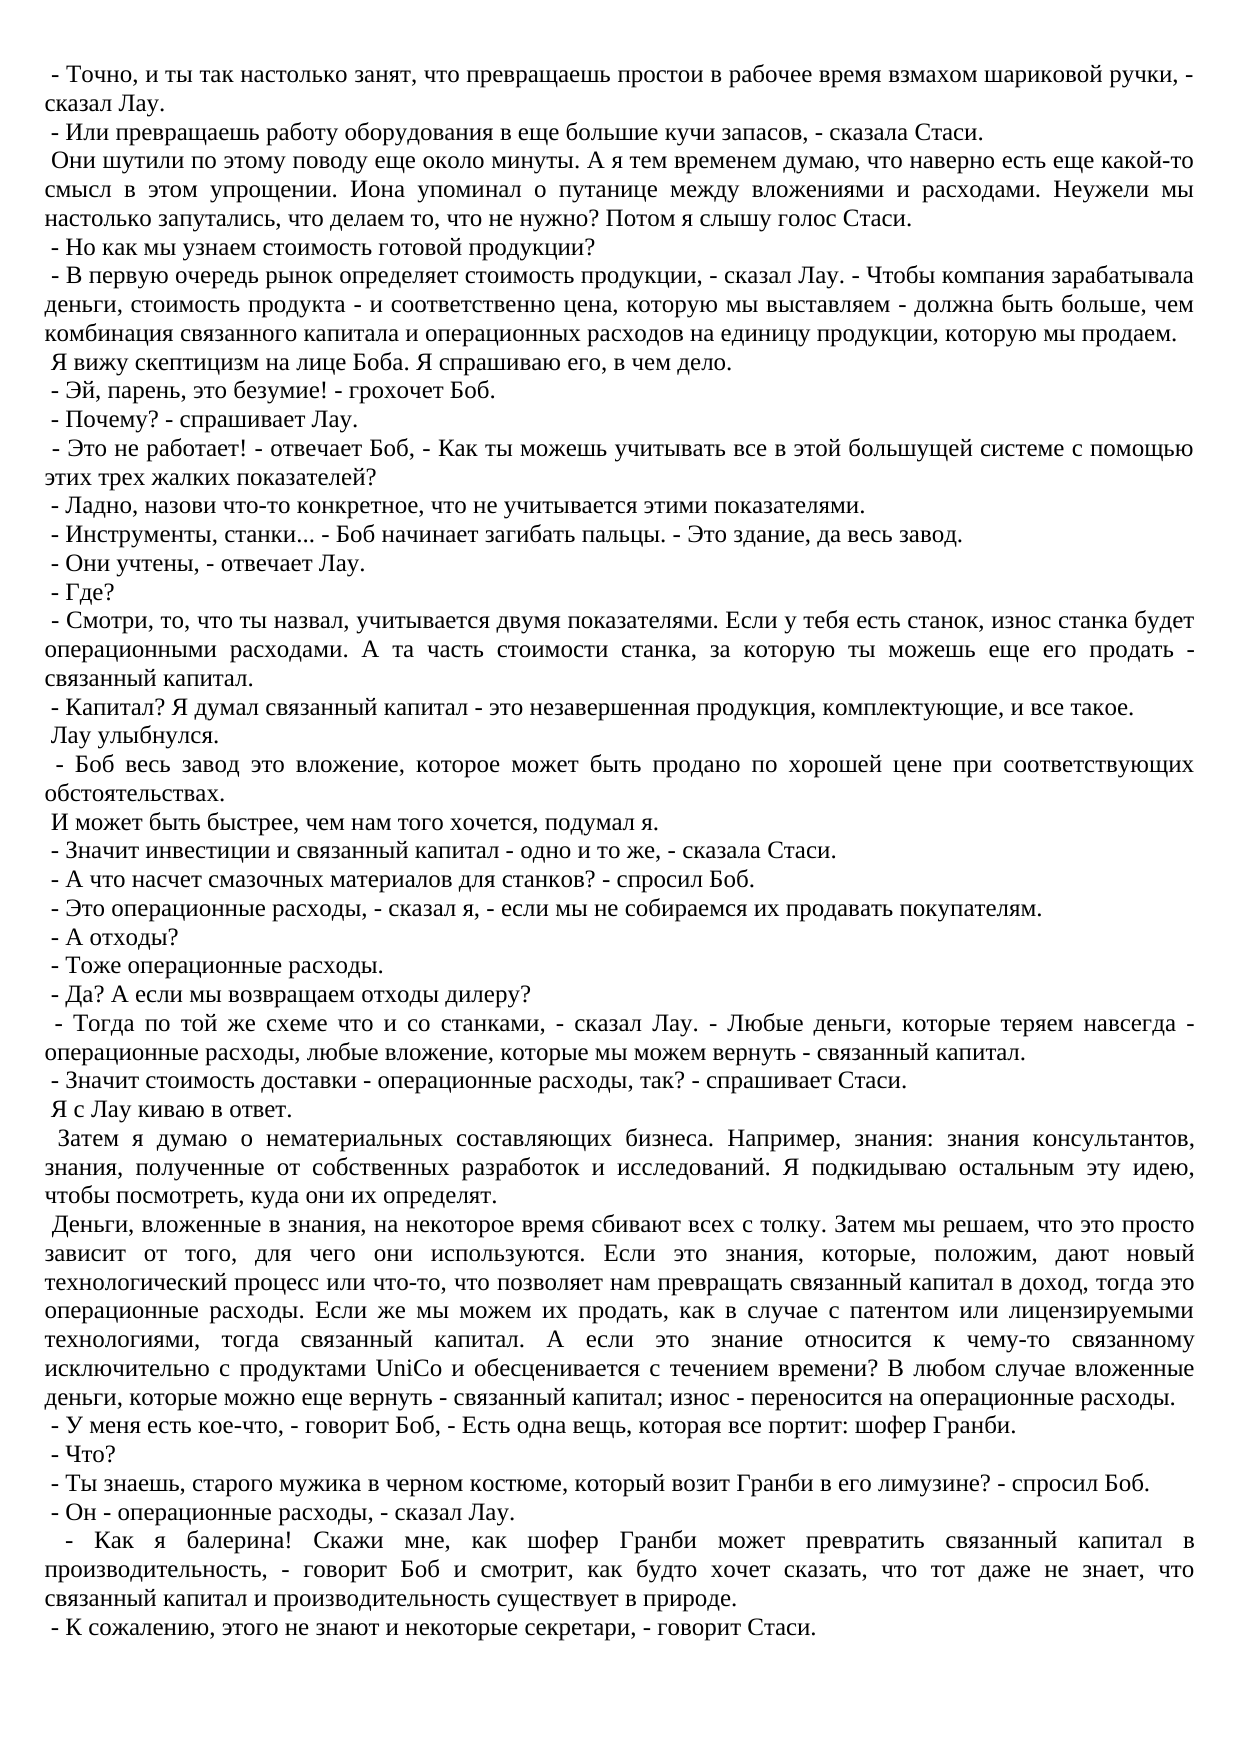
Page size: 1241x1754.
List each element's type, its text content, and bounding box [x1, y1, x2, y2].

text - Но как мы узнаем стоимость готовой продукции? [44, 232, 1196, 260]
text - Значит стоимость доставки - операционные расходы, так? - спрашивает Стаси. [44, 1065, 1196, 1094]
text Лау улыбнулся. [44, 720, 1196, 749]
text - Инструменты, станки... - Боб начинает загибать пальцы. - Это здание, да весь завод. [44, 519, 1196, 548]
text - В первую очередь рынок определяет стоимость продукции, - сказал Лау. - Чтобы компания зарабатывала деньги, стоимость продукта - и соответственно цена, которую мы выставляем - должна быть больше, чем комбинация связанного капитала и операционных расходов на единицу продукции, которую мы продаем. [44, 260, 1196, 347]
text - Значит инвестиции и связанный капитал - одно и то же, - сказала Стаси. [44, 835, 1196, 864]
text Я с Лау киваю в ответ. [44, 1094, 1196, 1123]
text - Как я балерина! Скажи мне, как шофер Гранби может превратить связанный капитал в производительность, - говорит Боб и смотрит, как будто хочет сказать, что тот даже не знает, что связанный капитал и производительность существует в природе. [44, 1525, 1196, 1612]
text - К сожалению, этого не знают и некоторые секретари, - говорит Стаси. [44, 1612, 1196, 1640]
text - Это операционные расходы, - сказал я, - если мы не собираемся их продавать покупателям. [44, 893, 1196, 922]
text - Эй, парень, это безумие! - грохочет Боб. [44, 375, 1196, 404]
text - Тогда по той же схеме что и со станками, - сказал Лау. - Любые деньги, которые теряем навсегда - операционные расходы, любые вложение, которые мы можем вернуть - связанный капитал. [44, 1008, 1196, 1065]
text - Смотри, то, что ты назвал, учитывается двумя показателями. Если у тебя есть станок, износ станка будет операционными расходами. А та часть стоимости станка, за которую ты можешь еще его продать - связанный капитал. [44, 605, 1196, 692]
text - А отходы? [44, 922, 1196, 950]
text - Ладно, назови что-то конкретное, что не учитывается этими показателями. [44, 490, 1196, 519]
text - Капитал? Я думал связанный капитал - это незавершенная продукция, комплектующие, и все такое. [44, 692, 1196, 720]
text - А что насчет смазочных материалов для станков? - спросил Боб. [44, 864, 1196, 893]
text - Он - операционные расходы, - сказал Лау. [44, 1497, 1196, 1525]
text - Это не работает! - отвечает Боб, - Как ты можешь учитывать все в этой большущей системе с помощью этих трех жалких показателей? [44, 433, 1196, 490]
text И может быть быстрее, чем нам того хочется, подумал я. [44, 807, 1196, 835]
text Они шутили по этому поводу еще около минуты. А я тем временем думаю, что наверно есть еще какой-то смысл в этом упрощении. Иона упоминал о путанице между вложениями и расходами. Неужели мы настолько запутались, что делаем то, что не нужно? Потом я слышу голос Стаси. [44, 145, 1196, 232]
text - Ты знаешь, старого мужика в черном костюме, который возит Гранби в его лимузине? - спросил Боб. [44, 1468, 1196, 1497]
text - Тоже операционные расходы. [44, 950, 1196, 979]
text - Где? [44, 577, 1196, 605]
text - Что? [44, 1439, 1196, 1468]
text - Боб весь завод это вложение, которое может быть продано по хорошей цене при соответствующих обстоятельствах. [44, 749, 1196, 807]
text Я вижу скептицизм на лице Боба. Я спрашиваю его, в чем дело. [44, 347, 1196, 375]
text - Почему? - спрашивает Лау. [44, 404, 1196, 433]
text - Или превращаешь работу оборудования в еще большие кучи запасов, - сказала Стаси. [44, 117, 1196, 145]
text - У меня есть кое-что, - говорит Боб, - Есть одна вещь, которая все портит: шофер Гранби. [44, 1410, 1196, 1439]
text - Они учтены, - отвечает Лау. [44, 548, 1196, 577]
text - Да? А если мы возвращаем отходы дилеру? [44, 979, 1196, 1008]
text Деньги, вложенные в знания, на некоторое время сбивают всех с толку. Затем мы решаем, что это просто зависит от того, для чего они используются. Если это знания, которые, положим, дают новый технологический процесс или что-то, что позволяет нам превращать связанный капитал в доход, тогда это операционные расходы. Если же мы можем их продать, как в случае с патентом или лицензируемыми технологиями, тогда связанный капитал. А если это знание относится к чему-то связанному исключительно с продуктами UniCo и обесценивается с течением времени? В любом случае вложенные деньги, которые можно еще вернуть - связанный капитал; износ - переносится на операционные расходы. [44, 1209, 1196, 1410]
text - Точно, и ты так настолько занят, что превращаешь простои в рабочее время взмахом шариковой ручки, - сказал Лау. [44, 59, 1196, 117]
text Затем я думаю о нематериальных составляющих бизнеса. Например, знания: знания консультантов, знания, полученные от собственных разработок и исследований. Я подкидываю остальным эту идею, чтобы посмотреть, куда они их определят. [44, 1123, 1196, 1209]
